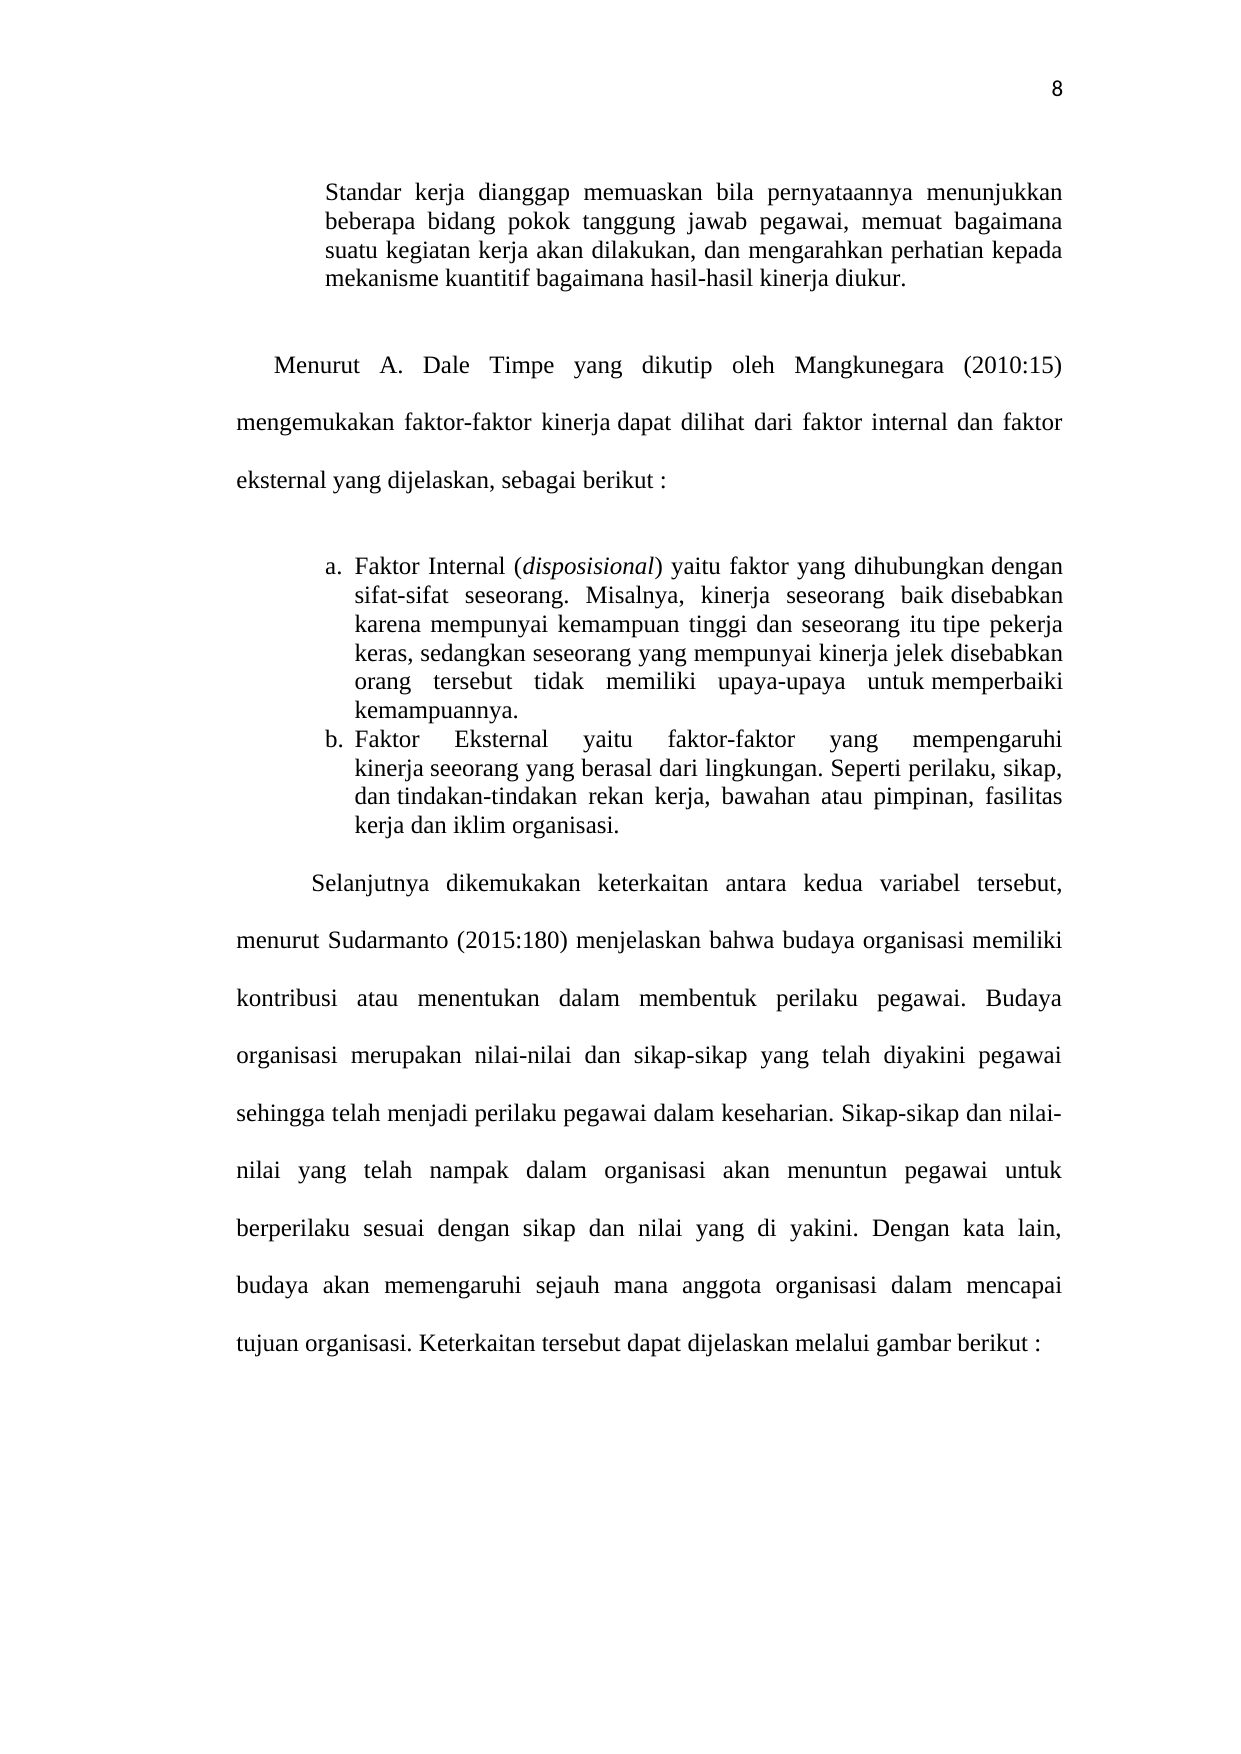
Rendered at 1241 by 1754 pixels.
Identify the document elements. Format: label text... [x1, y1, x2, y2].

list Faktor Internal (disposisional) yaitu faktor yang dihubungkan dengan sifat-sifat seseorang. Misalnya, kinerja seseorang baik disebabkan karena mempunyai kemampuan tinggi dan seseorang itu tipe pekerja keras, sedangkan seseorang yang mempunyai kinerja jelek disebabkan orang tersebut tidak memiliki upaya-upaya untuk memperbaiki kemampuannya. [325, 551, 1063, 724]
text Standar kerja dianggap memuaskan bila pernyataannya menunjukkan beberapa bidang pokok tanggung jawab pegawai, memuat bagaimana suatu kegiatan kerja akan dilakukan, dan mengarahkan perhatian kepada mekanisme kuantitif bagaimana hasil-hasil kinerja diukur. [325, 177, 1063, 292]
text Menurut A. Dale Timpe yang dikutip oleh Mangkunegara (2010:15) mengemukakan faktor-faktor kinerja dapat dilihat dari faktor internal dan faktor eksternal yang dijelaskan, sebagai berikut : [236, 350, 1063, 493]
text Selanjutnya dikemukakan keterkaitan antara kedua variabel tersebut, menurut Sudarmanto (2015:180) menjelaskan bahwa budaya organisasi memiliki kontribusi atau menentukan dalam membentuk perilaku pegawai. Budaya organisasi merupakan nilai-nilai dan sikap-sikap yang telah diyakini pegawai sehingga telah menjadi perilaku pegawai dalam keseharian. Sikap-sikap dan nilai-nilai yang telah nampak dalam organisasi akan menuntun pegawai untuk berperilaku sesuai dengan sikap dan nilai yang di yakini. Dengan kata lain, budaya akan memengaruhi sejauh mana anggota organisasi dalam mencapai tujuan organisasi. Keterkaitan tersebut dapat dijelaskan melalui gambar berikut : [236, 868, 1063, 1357]
list Faktor Eksternal yaitu faktor-faktor yang mempengaruhi kinerja seeorang yang berasal dari lingkungan. Seperti perilaku, sikap, dan tindakan-tindakan rekan kerja, bawahan atau pimpinan, fasilitas kerja dan iklim organisasi. [325, 724, 1063, 839]
